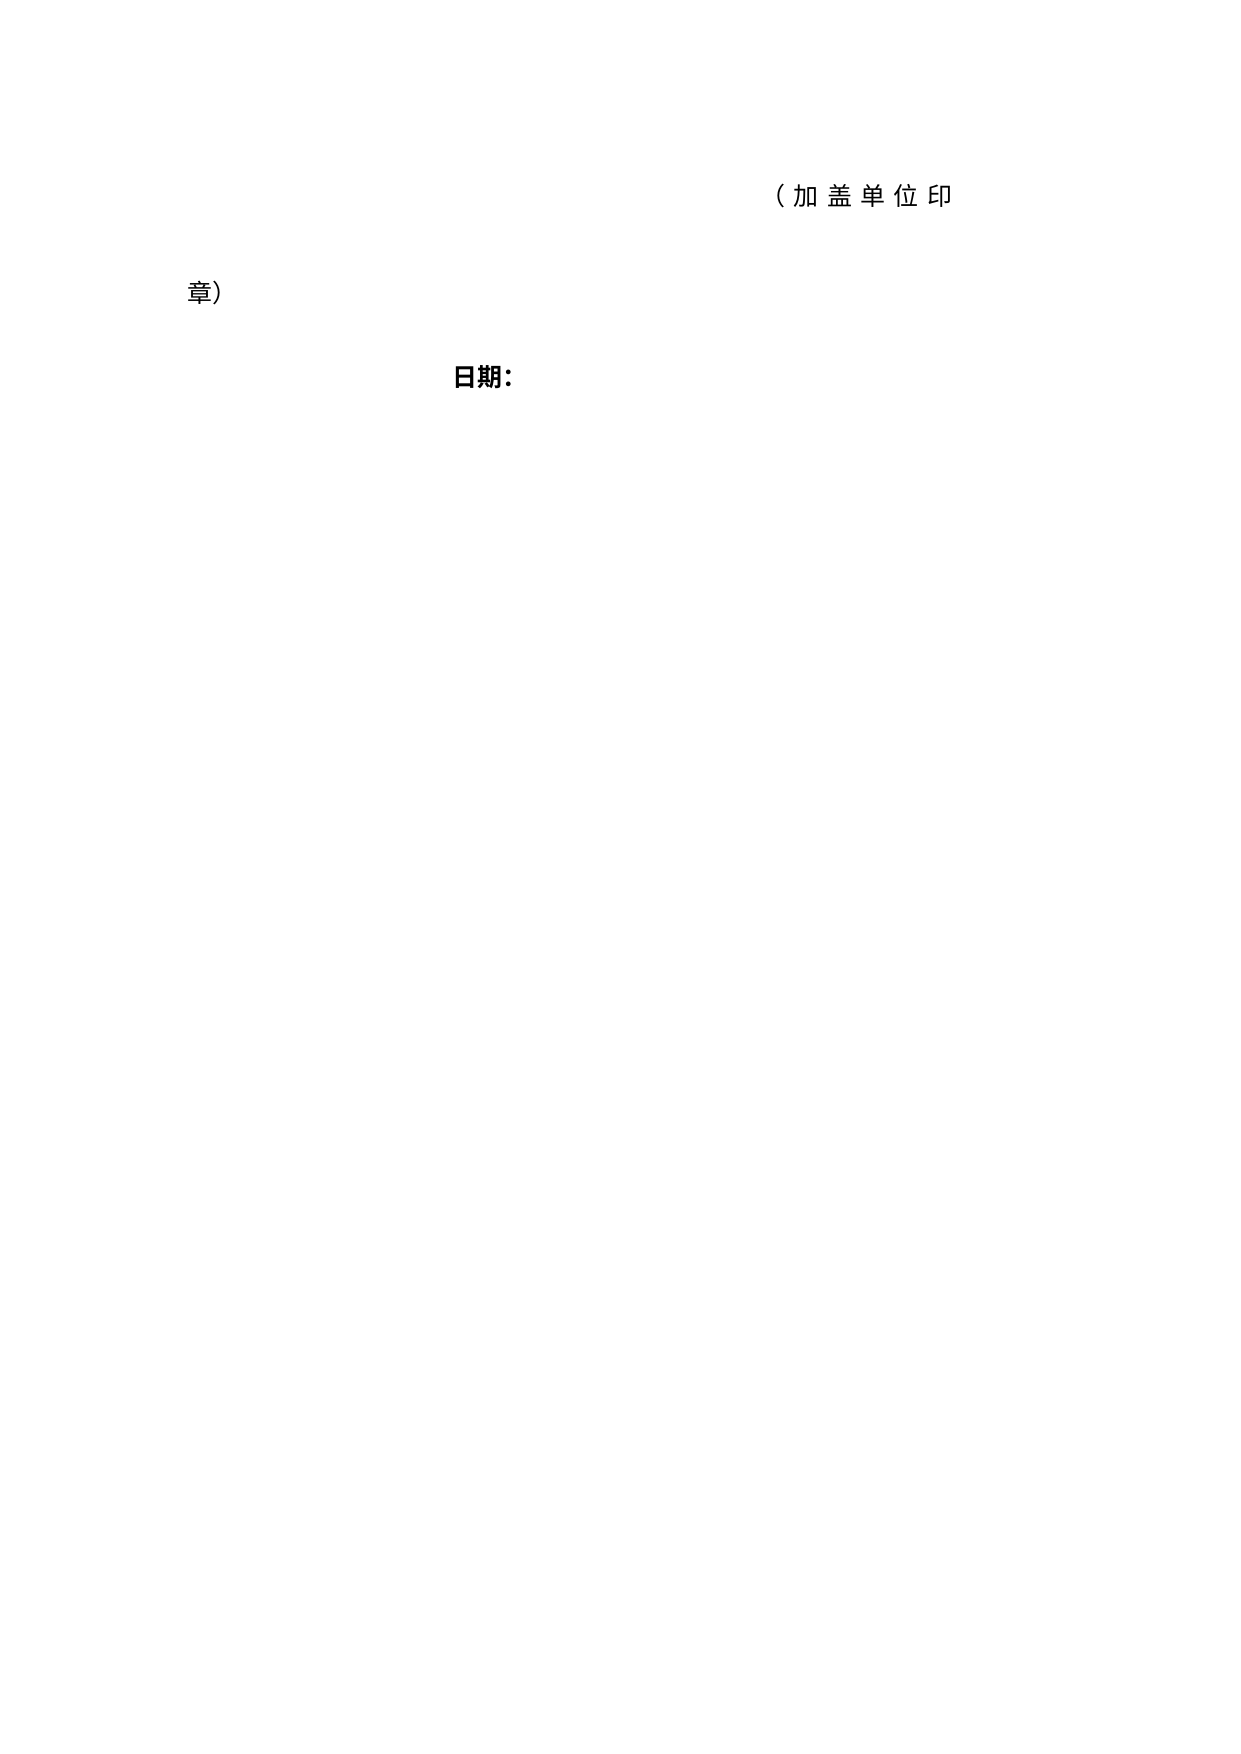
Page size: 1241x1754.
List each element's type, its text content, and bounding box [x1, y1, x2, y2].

text 日期： [187, 343, 1053, 408]
text （加盖单位印章） [187, 162, 952, 324]
